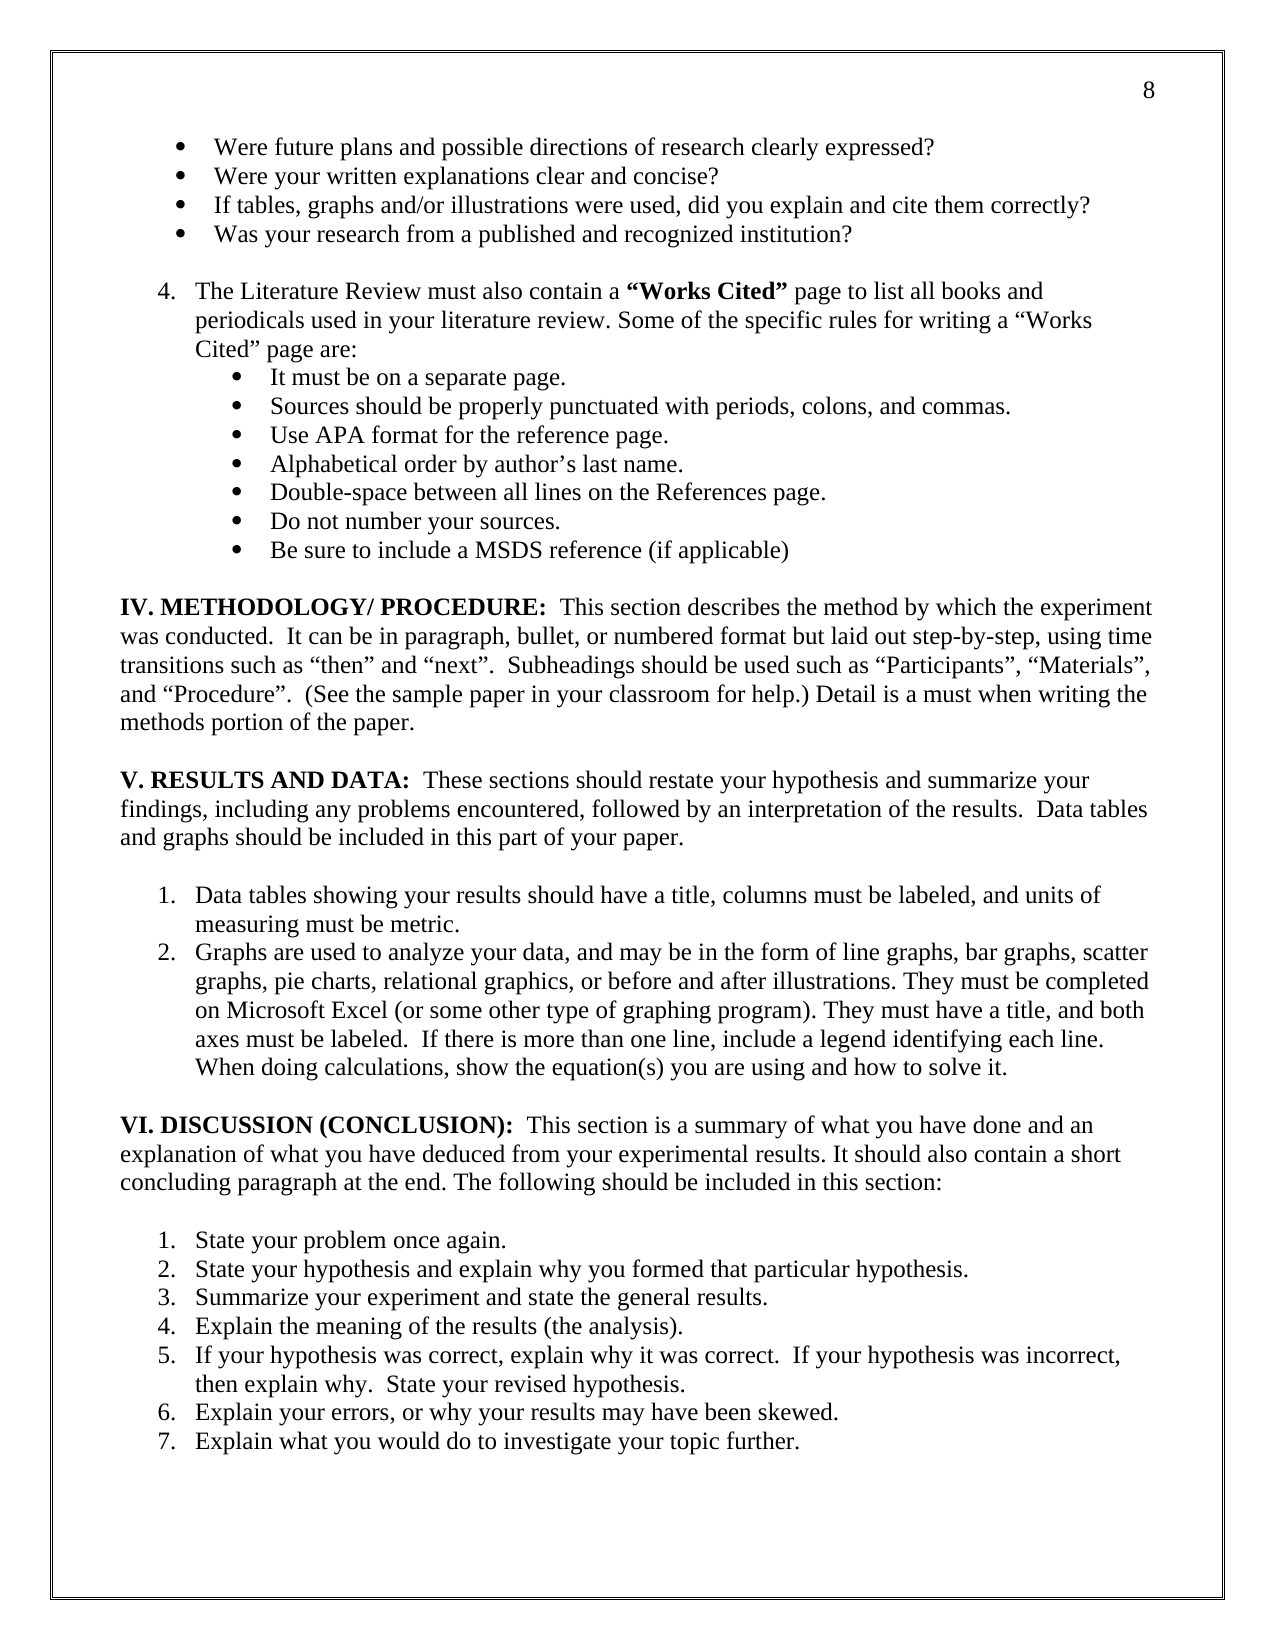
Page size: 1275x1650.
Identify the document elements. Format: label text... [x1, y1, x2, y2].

list Graphs are used to analyze your data, and may be in the form of line graphs, bar graphs, scatter graphs, pie charts, relational graphics, or before and after illustrations. They must be completed on Microsoft Excel (or some other type of graphing program). They must have a title, and both axes must be labeled. If there is more than one line, include a legend identifying each line. When doing calculations, show the equation(s) you are using and how to solve it. [157, 937, 1155, 1081]
list Be sure to include a MSDS reference (if applicable) [232, 535, 1155, 564]
list Data tables showing your results should have a title, columns must be labeled, and units of measuring must be metric. [157, 880, 1155, 937]
list State your problem once again. [157, 1225, 1155, 1254]
list Explain the meaning of the results (the analysis). [157, 1311, 1155, 1340]
list Were your written explanations clear and concise? [176, 161, 1155, 190]
list If your hypothesis was correct, explain why it was correct. If your hypothesis was incorrect, then explain why. State your revised hypothesis. [157, 1340, 1155, 1397]
list Do not number your sources. [232, 506, 1155, 535]
list Explain what you would do to investigate your topic further. [157, 1426, 1155, 1455]
text VI. DISCUSSION (CONCLUSION): This section is a summary of what you have done and an explanation of what you have deduced from your experimental results. It should also contain a short concluding paragraph at the end. The following should be included in this section: [120, 1110, 1155, 1196]
list Were future plans and possible directions of research clearly expressed? [176, 132, 1155, 161]
list Summarize your experiment and state the general results. [157, 1282, 1155, 1311]
text V. RESULTS AND DATA: These sections should restate your hypothesis and summarize your findings, including any problems encountered, followed by an interpretation of the results. Data tables and graphs should be included in this part of your paper. [120, 765, 1155, 851]
list Explain your errors, or why your results may have been skewed. [157, 1397, 1155, 1426]
text IV. METHODOLOGY/ PROCEDURE: This section describes the method by which the experiment was conducted. It can be in paragraph, bullet, or numbered format but laid out step-by-step, using time transitions such as “then” and “next”. Subheadings should be used such as “Participants”, “Materials”, and “Procedure”. (See the sample paper in your classroom for help.) Detail is a must when writing the methods portion of the paper. [120, 592, 1155, 736]
list The Literature Review must also contain a “Works Cited” page to list all books and periodicals used in your literature review. Some of the specific rules for writing a “Works Cited” page are: [157, 276, 1155, 362]
list Use APA format for the reference page. [232, 420, 1155, 449]
list Sources should be properly punctuated with periods, colons, and commas. [232, 391, 1155, 420]
list Alphabetical order by author’s last name. [232, 449, 1155, 477]
list Was your research from a published and recognized institution? [176, 219, 1155, 247]
list It must be on a separate page. [232, 362, 1155, 391]
list Double-space between all lines on the References page. [232, 477, 1155, 506]
list If tables, graphs and/or illustrations were used, did you explain and cite them correctly? [176, 190, 1155, 219]
list State your hypothesis and explain why you formed that particular hypothesis. [157, 1254, 1155, 1282]
